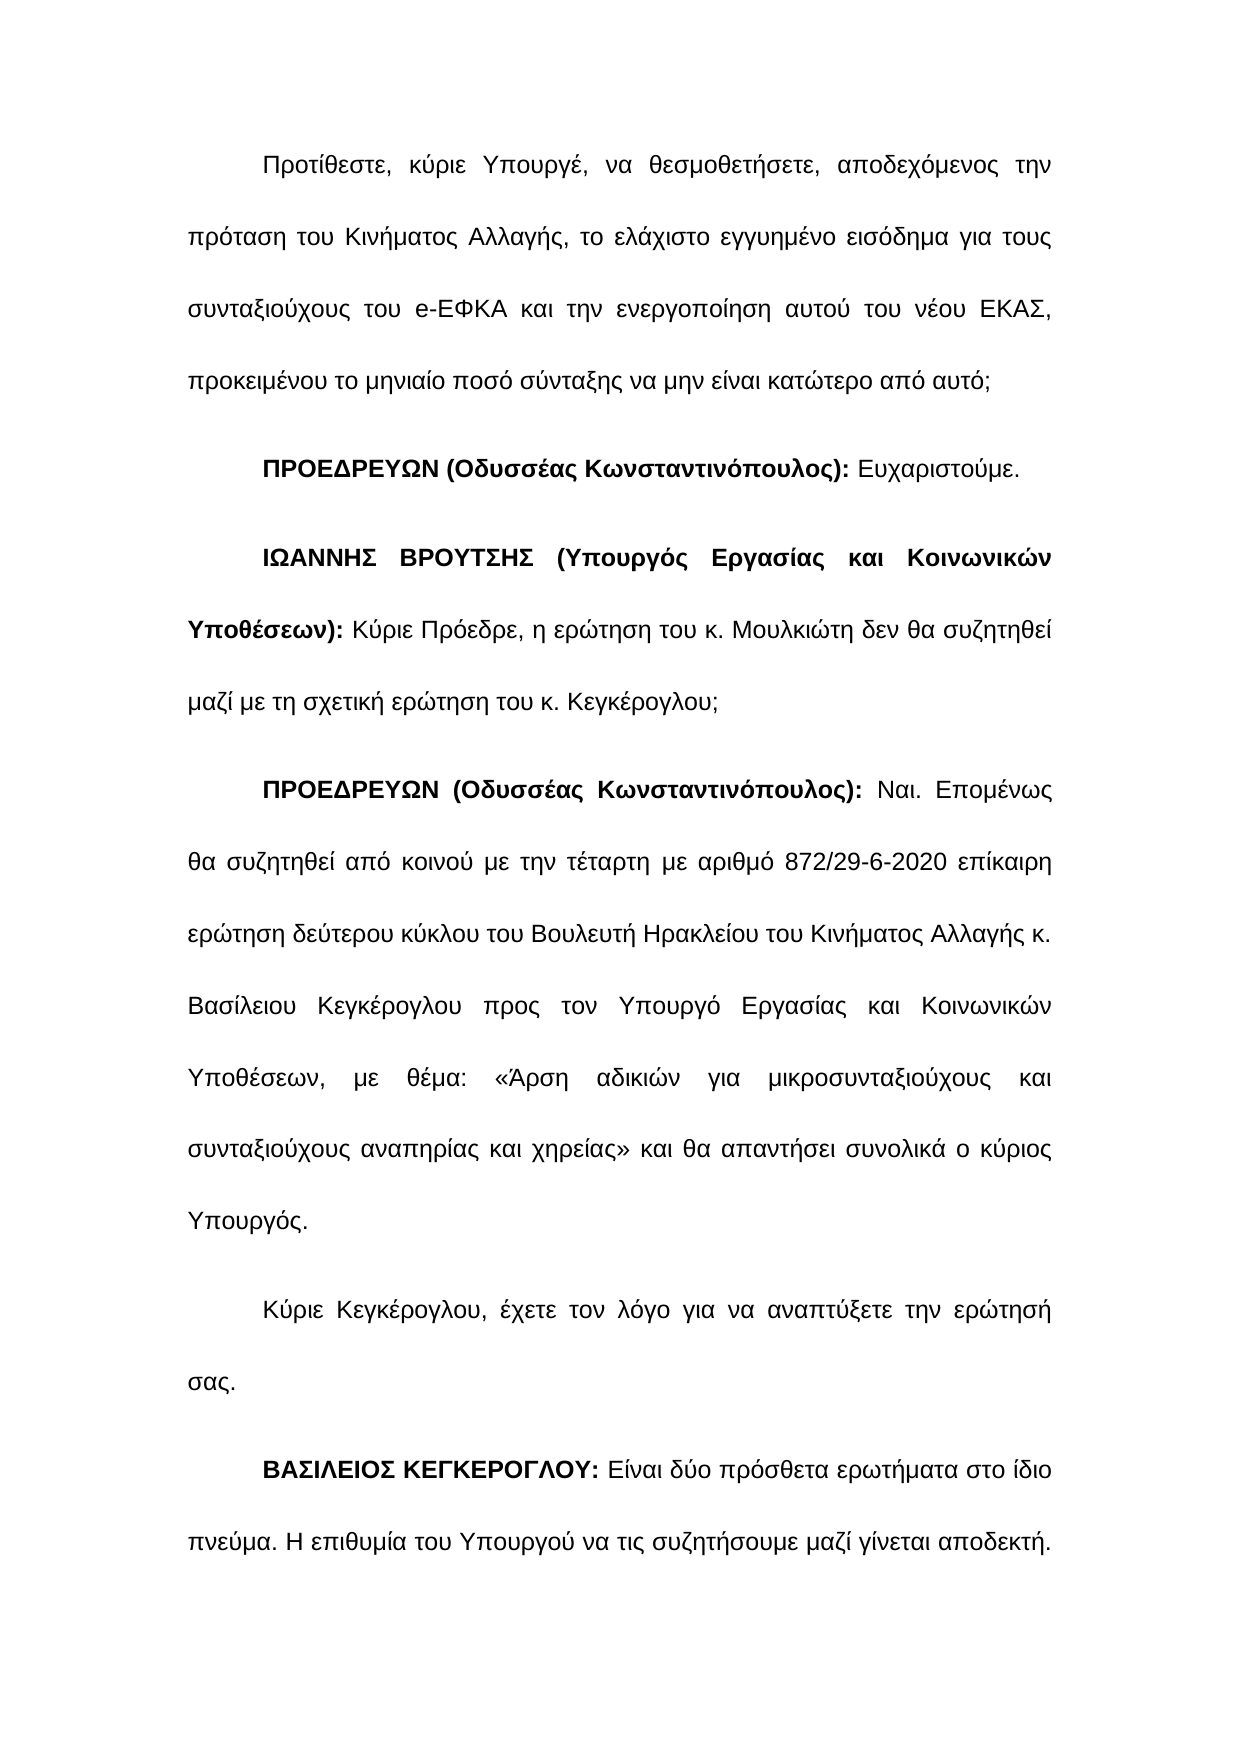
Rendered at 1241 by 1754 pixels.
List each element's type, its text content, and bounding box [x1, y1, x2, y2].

text ΠΡΟΕΔΡΕΥΩΝ (Οδυσσέας Κωνσταντινόπουλος): Ευχαριστούμε. [187, 454, 1053, 483]
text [187, 1455, 1053, 1556]
text Προτίθεστε, κύριε Υπουργέ, να θεσμοθετήσετε, αποδεχόμενος την πρόταση του Κινήματος Αλλαγής, το ελάχιστο εγγυημένο εισόδημα για τους συνταξιούχους του e-ΕΦΚΑ και την ενεργοποίηση αυτού του νέου ΕΚΑΣ, προκειμένου το μηνιαίο ποσό σύνταξης να μην είναι κατώτερο από αυτό; [187, 150, 1053, 394]
text ΙΩΑΝΝΗΣ ΒΡΟΥΤΣΗΣ (Υπουργός Εργασίας και Κοινωνικών Υποθέσεων): Κύριε Πρόεδρε, η ερώτηση του κ. Μουλκιώτη δεν θα συζητηθεί μαζί με τη σχετική ερώτηση του κ. Κεγκέρογλου; [187, 543, 1053, 715]
text Κύριε Κεγκέρογλου, έχετε τον λόγο για να αναπτύξετε την ερώτησή σας. [187, 1295, 1053, 1395]
text ΠΡΟΕΔΡΕΥΩΝ (Οδυσσέας Κωνσταντινόπουλος): Ναι. Επομένως θα συζητηθεί από κοινού με την τέταρτη με αριθμό 872/29-6-2020 επίκαιρη ερώτηση δεύτερου κύκλου του Βουλευτή Ηρακλείου του Κινήματος Αλλαγής κ. Βασίλειου Κεγκέρογλου προς τον Υπουργό Εργασίας και Κοινωνικών Υποθέσεων, με θέμα: «Άρση αδικιών για μικροσυνταξιούχους και συνταξιούχους αναπηρίας και χηρείας» και θα απαντήσει συνολικά ο κύριος Υπουργός. [187, 775, 1053, 1235]
